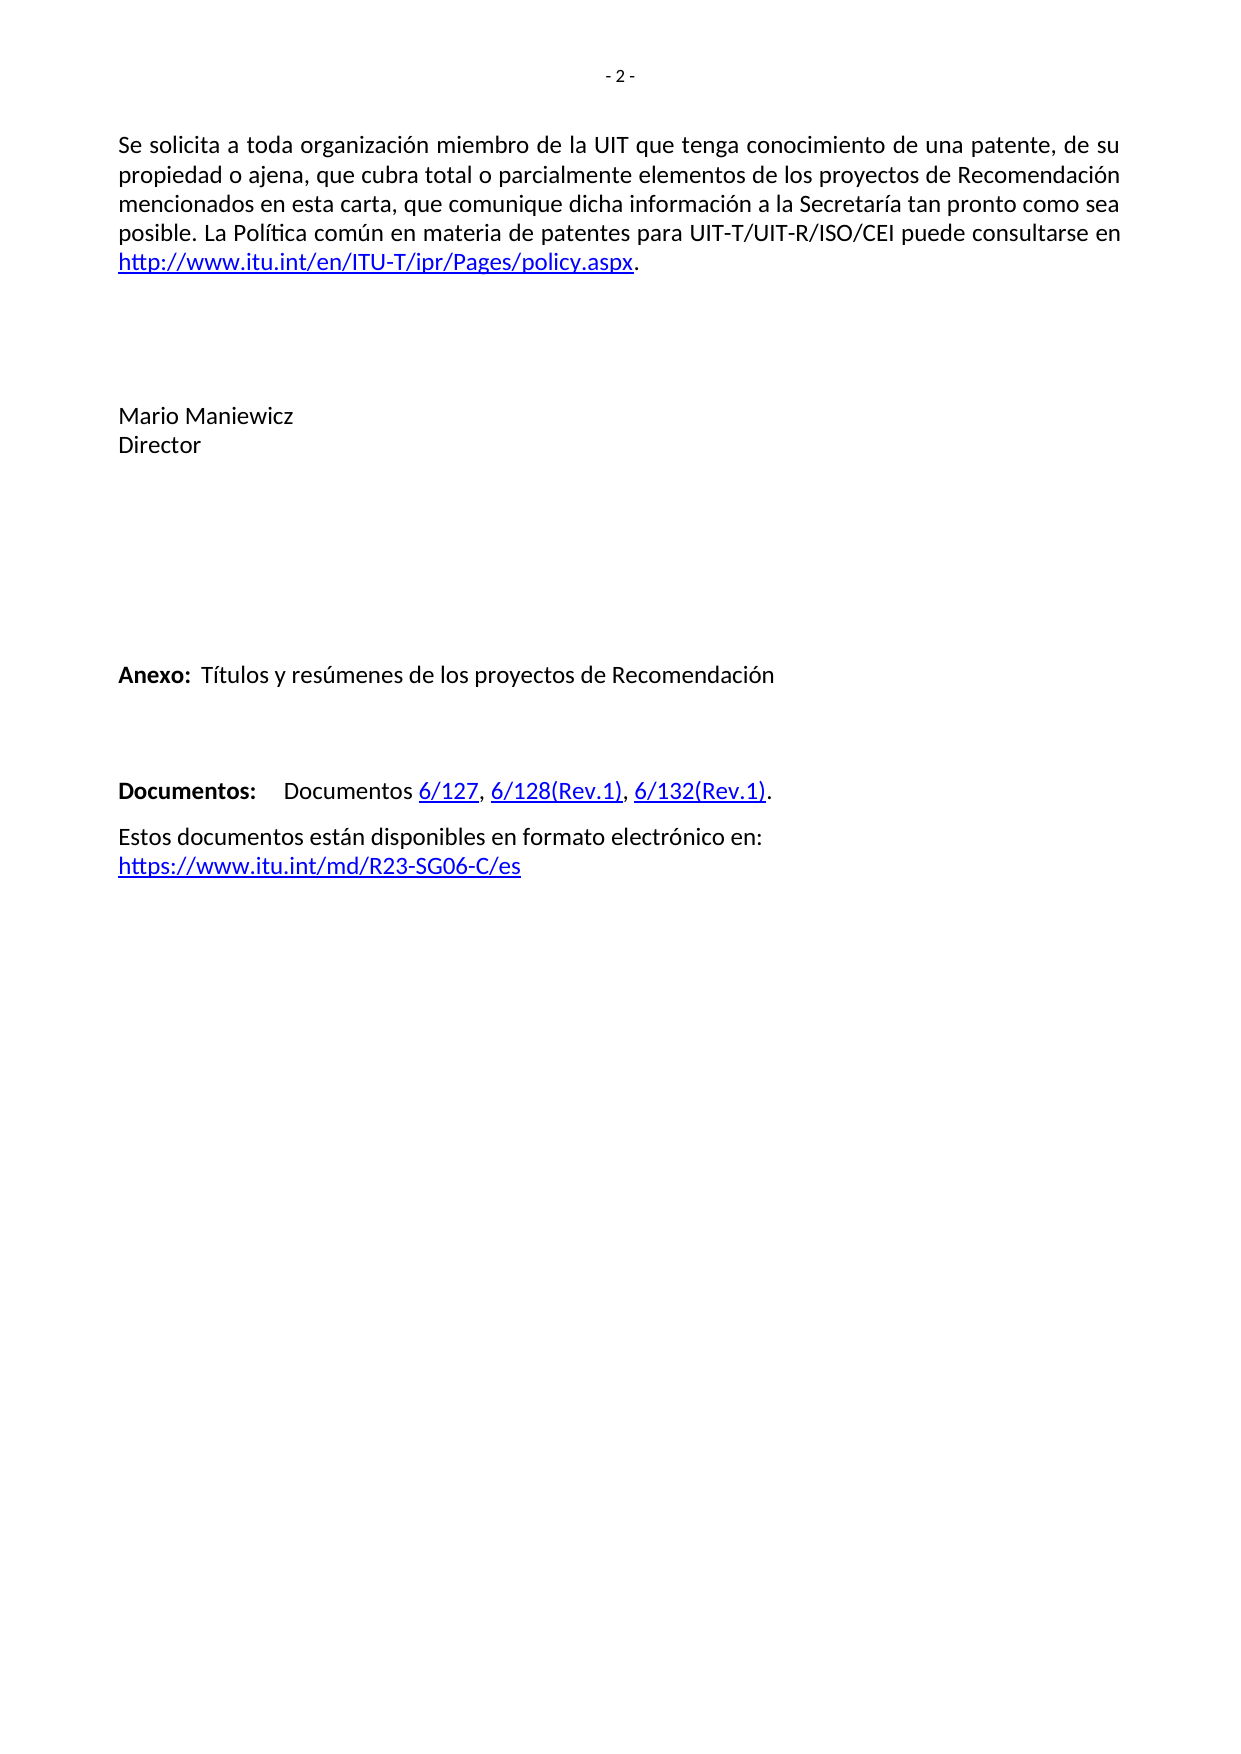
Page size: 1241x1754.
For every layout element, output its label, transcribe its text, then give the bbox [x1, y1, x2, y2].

text Documentos: Documentos 6/127, 6/128(Rev.1), 6/132(Rev.1). [118, 776, 1122, 806]
text Estos documentos están disponibles en formato electrónico en: https://www.itu.int/md/R23-SG06-C/es [118, 822, 1122, 881]
text Anexo: Títulos y resúmenes de los proyectos de Recomendación [118, 660, 1122, 689]
text Se solicita a toda organización miembro de la UIT que tenga conocimiento de una patente, de su propiedad o ajena, que cubra total o parcialmente elementos de los proyectos de Recomendación mencionados en esta carta, que comunique dicha información a la Secretaría tan pronto como sea posible. La Política común en materia de patentes para UIT-T/UIT-R/ISO/CEI puede consultarse en http://www.itu.int/en/ITU-T/ipr/Pages/policy.aspx. [118, 131, 1122, 276]
text Mario Maniewicz Director [118, 401, 1122, 460]
